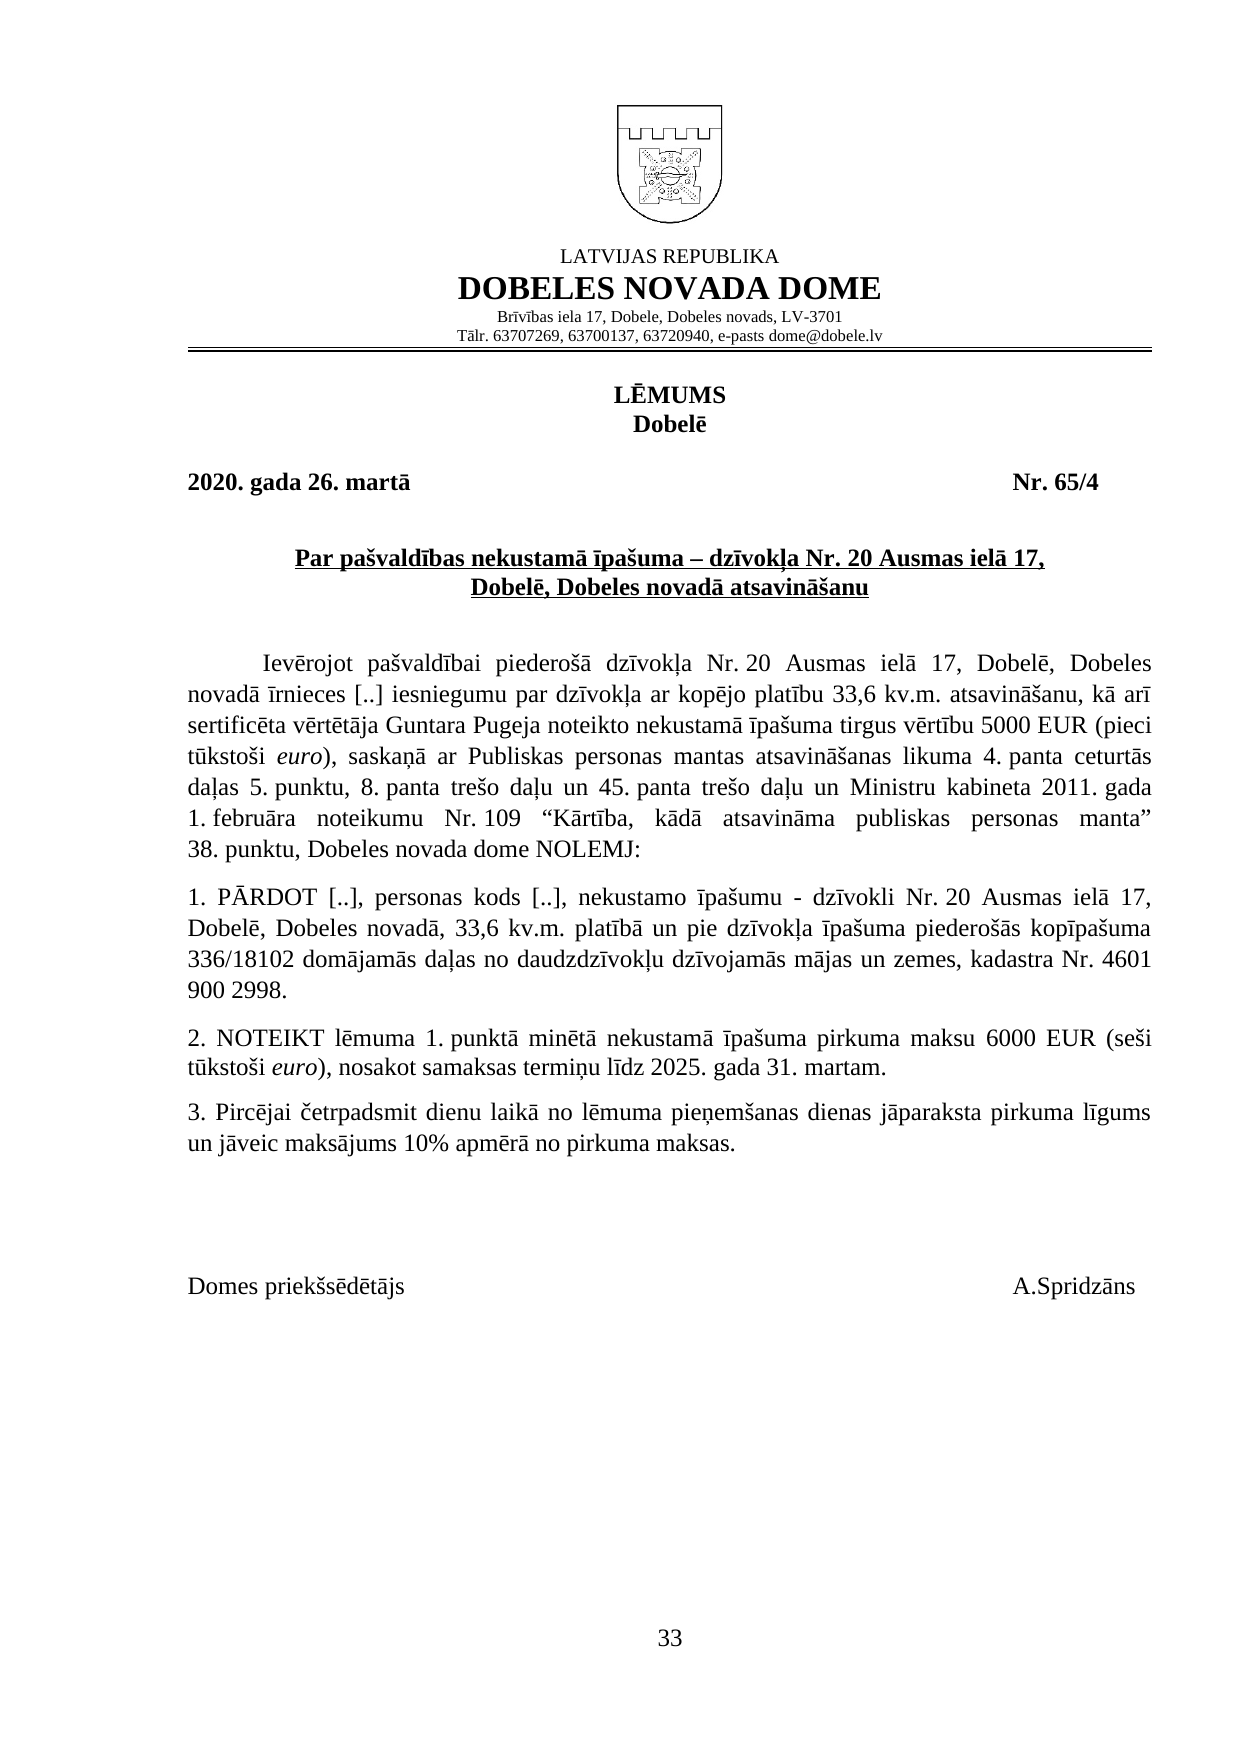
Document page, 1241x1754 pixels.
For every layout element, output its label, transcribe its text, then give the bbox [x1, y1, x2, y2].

text 2020. gada 26. martā Nr. 65/4 [187, 467, 1152, 495]
text Par pašvaldības nekustamā īpašuma – dzīvokļa Nr. 20 Ausmas ielā 17, [187, 543, 1152, 572]
text DOBELES NOVADA DOME [187, 268, 1152, 306]
text LĒMUMS [187, 380, 1152, 409]
text Ievērojot pašvaldībai piederošā dzīvokļa Nr. 20 Ausmas ielā 17, Dobelē, Dobeles novadā īrnieces [..] iesniegumu par dzīvokļa ar kopējo platību 33,6 kv.m. atsavināšanu, kā arī sertificēta vērtētāja Guntara Pugeja noteikto nekustamā īpašuma tirgus vērtību 5000 EUR (pieci tūkstoši euro), saskaņā ar Publiskas personas mantas atsavināšanas likuma 4. panta ceturtās daļas 5. punktu, 8. panta trešo daļu un 45. panta trešo daļu un Ministru kabineta 2011. gada 1. februāra noteikumu Nr. 109 “Kārtība, kādā atsavināma publiskas personas manta” 38. punktu, Dobeles novada dome NOLEMJ: [187, 648, 1152, 863]
text Tālr. 63707269, 63700137, 63720940, e-pasts dome@dobele.lv [187, 326, 1152, 352]
text Brīvības iela 17, Dobele, Dobeles novads, LV-3701 [187, 306, 1152, 326]
text Dobelē [187, 409, 1152, 438]
text 2. NOTEIKT lēmuma 1. punktā minētā nekustamā īpašuma pirkuma maksu 6000 EUR (seši tūkstoši euro), nosakot samaksas termiņu līdz 2025. gada 31. martam. [187, 1023, 1152, 1081]
text 3. Pircējai četrpadsmit dienu laikā no lēmuma pieņemšanas dienas jāparaksta pirkuma līgums un jāveic maksājums 10% apmērā no pirkuma maksas. [187, 1097, 1152, 1157]
text 1. PĀRDOT [..], personas kods [..], nekustamo īpašumu - dzīvokli Nr. 20 Ausmas ielā 17, Dobelē, Dobeles novadā, 33,6 kv.m. platībā un pie dzīvokļa īpašuma piederošās kopīpašuma 336/18102 domājamās daļas no daudzdzīvokļu dzīvojamās mājas un zemes, kadastra Nr. 4601 900 2998. [187, 882, 1152, 1004]
text Dobelē, Dobeles novadā atsavināšanu [187, 572, 1152, 601]
text Domes priekšsēdētājs A.Spridzāns [187, 1271, 1224, 1300]
text LATVIJAS REPUBLIKA [187, 244, 1152, 268]
picture [613, 102, 726, 226]
